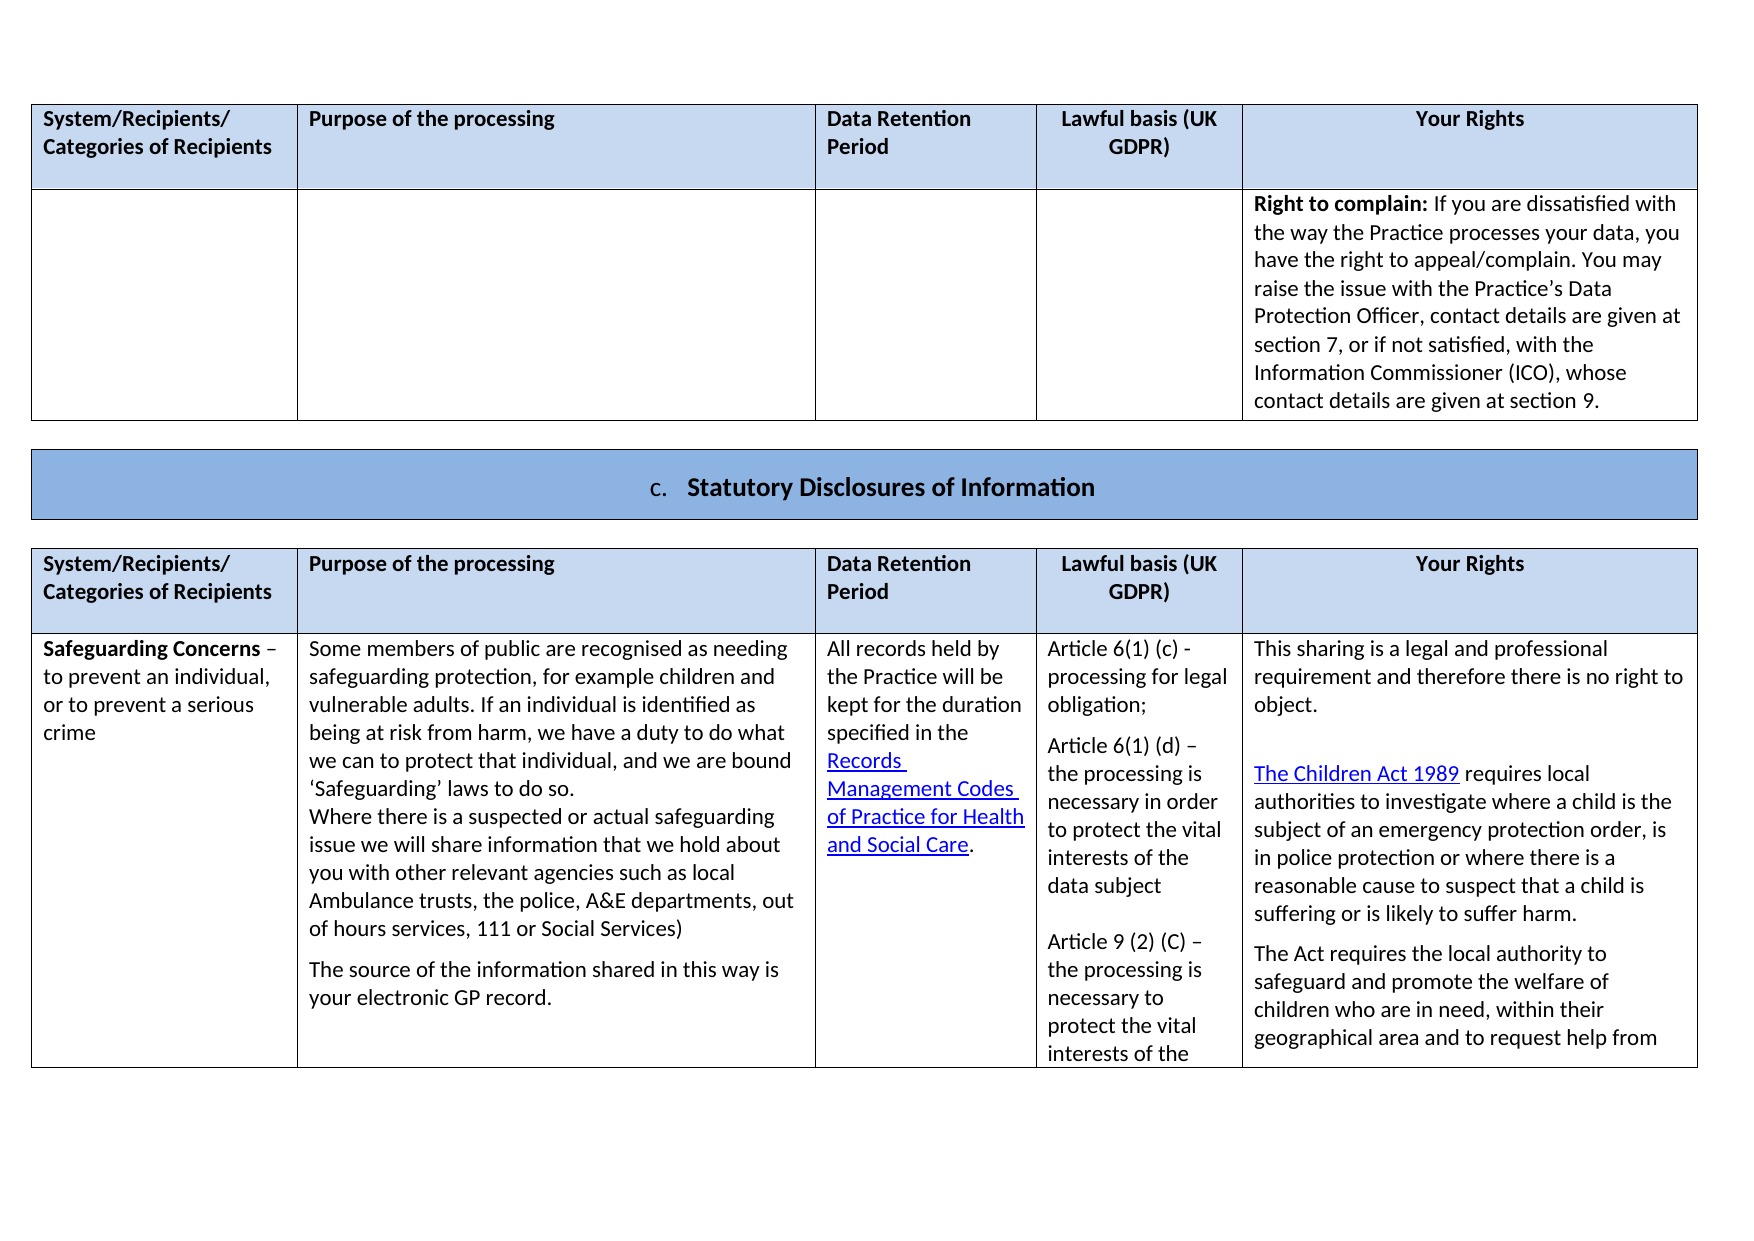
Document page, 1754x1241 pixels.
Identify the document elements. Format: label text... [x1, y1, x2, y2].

table_header Your Rights [1243, 105, 1697, 188]
table_header Data Retention Period [816, 549, 1036, 633]
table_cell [1243, 190, 1697, 420]
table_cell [1037, 190, 1242, 420]
table_header Purpose of the processing [298, 105, 815, 188]
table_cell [298, 634, 815, 1067]
table_header Lawful basis (UK GDPR) [1037, 105, 1242, 188]
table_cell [816, 634, 1036, 1067]
table_header Data Retention Period [816, 105, 1036, 188]
table_header Lawful basis (UK GDPR) [1037, 549, 1242, 633]
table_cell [32, 634, 297, 1067]
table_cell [816, 190, 1036, 420]
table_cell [32, 190, 297, 420]
table_header Purpose of the processing [298, 549, 815, 633]
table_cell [1037, 634, 1242, 1067]
table_header Your Rights [1243, 549, 1697, 633]
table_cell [1243, 634, 1697, 1067]
table_header System/Recipients/ Categories of Recipients [32, 105, 297, 188]
table_header System/Recipients/ Categories of Recipients [32, 549, 297, 633]
table_header Statutory Disclosures of Information [32, 450, 1697, 519]
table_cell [298, 190, 815, 420]
